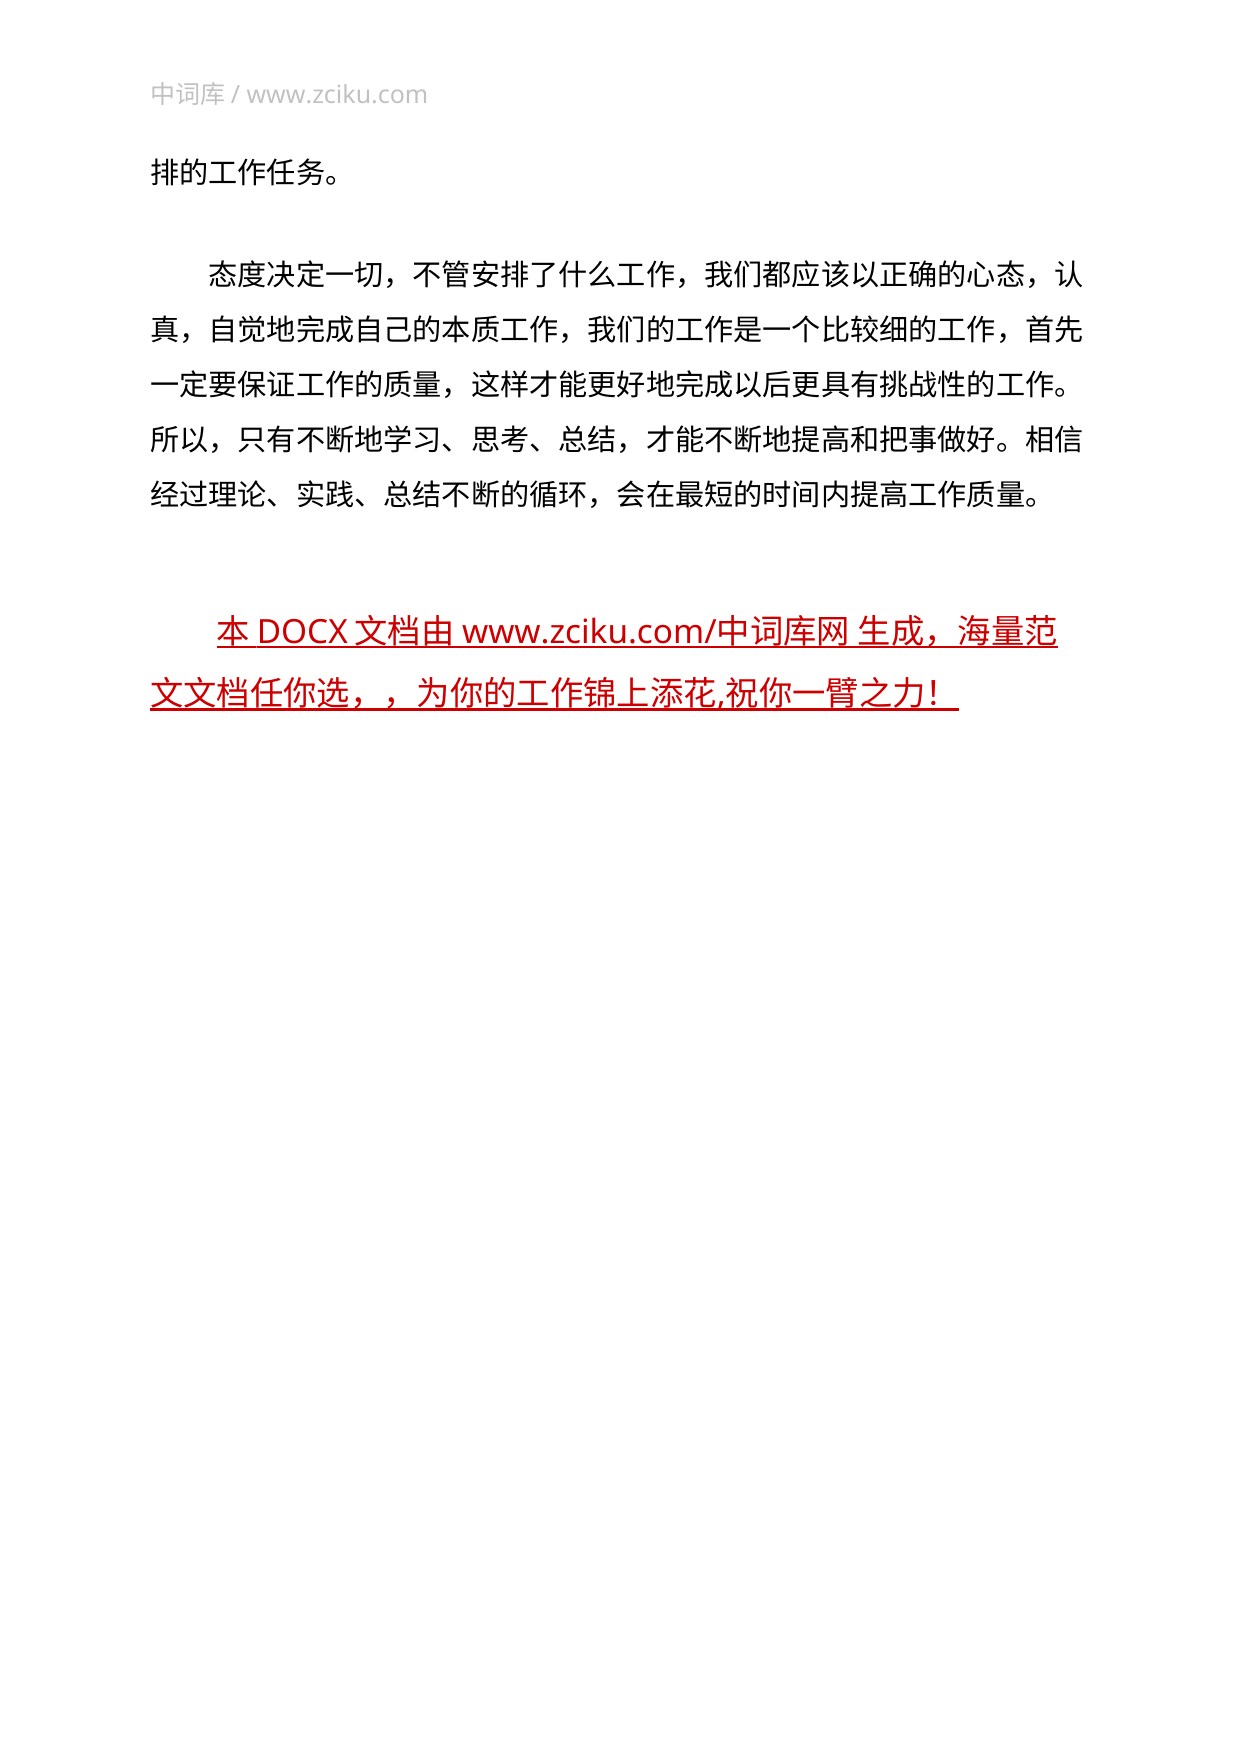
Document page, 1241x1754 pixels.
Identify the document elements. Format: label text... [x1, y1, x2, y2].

text 本DOCX文档由 www.zciku.com/中词库网 生成，海量范文文档任你选，，为你的工作锦上添花,祝你一臂之力！ [150, 604, 1090, 716]
text 态度决定一切，不管安排了什么工作，我们都应该以正确的心态，认真，自觉地完成自己的本质工作，我们的工作是一个比较细的工作，首先一定要保证工作的质量，这样才能更好地完成以后更具有挑战性的工作。所以，只有不断地学习、思考、总结，才能不断地提高和把事做好。相信经过理论、实践、总结不断的循环，会在最短的时间内提高工作质量。 [150, 252, 1090, 514]
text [150, 150, 1090, 192]
